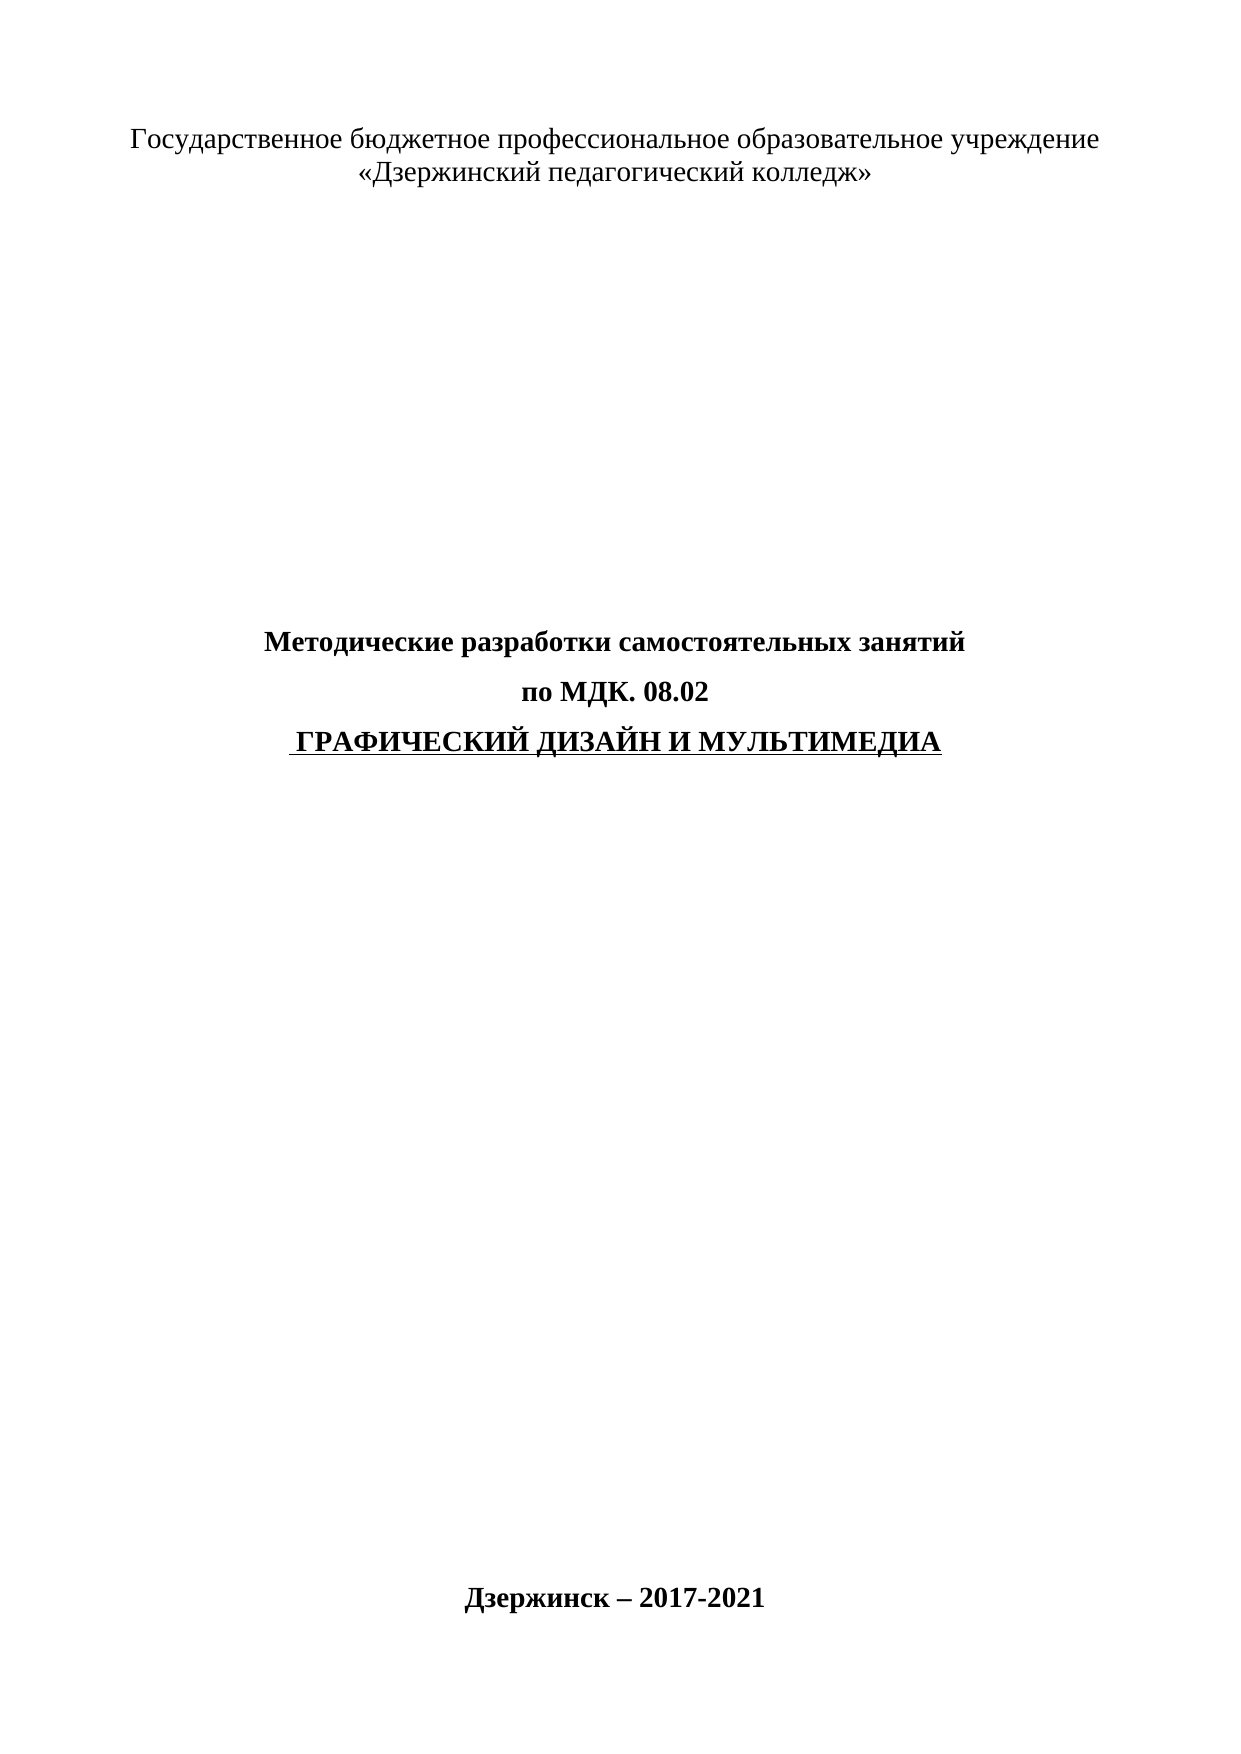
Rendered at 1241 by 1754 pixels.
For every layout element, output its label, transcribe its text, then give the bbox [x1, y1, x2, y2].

text по МДК. 08.02 ГРАФИЧЕСКИЙ ДИЗАЙН И МУЛЬТИМЕДИА [89, 674, 1140, 758]
text Дзержинск – 2017-2021 [89, 1580, 1140, 1613]
text Государственное бюджетное профессиональное образовательное учреждение «Дзержинский педагогический колледж» [89, 121, 1140, 188]
text Методические разработки самостоятельных занятий [89, 624, 1140, 657]
